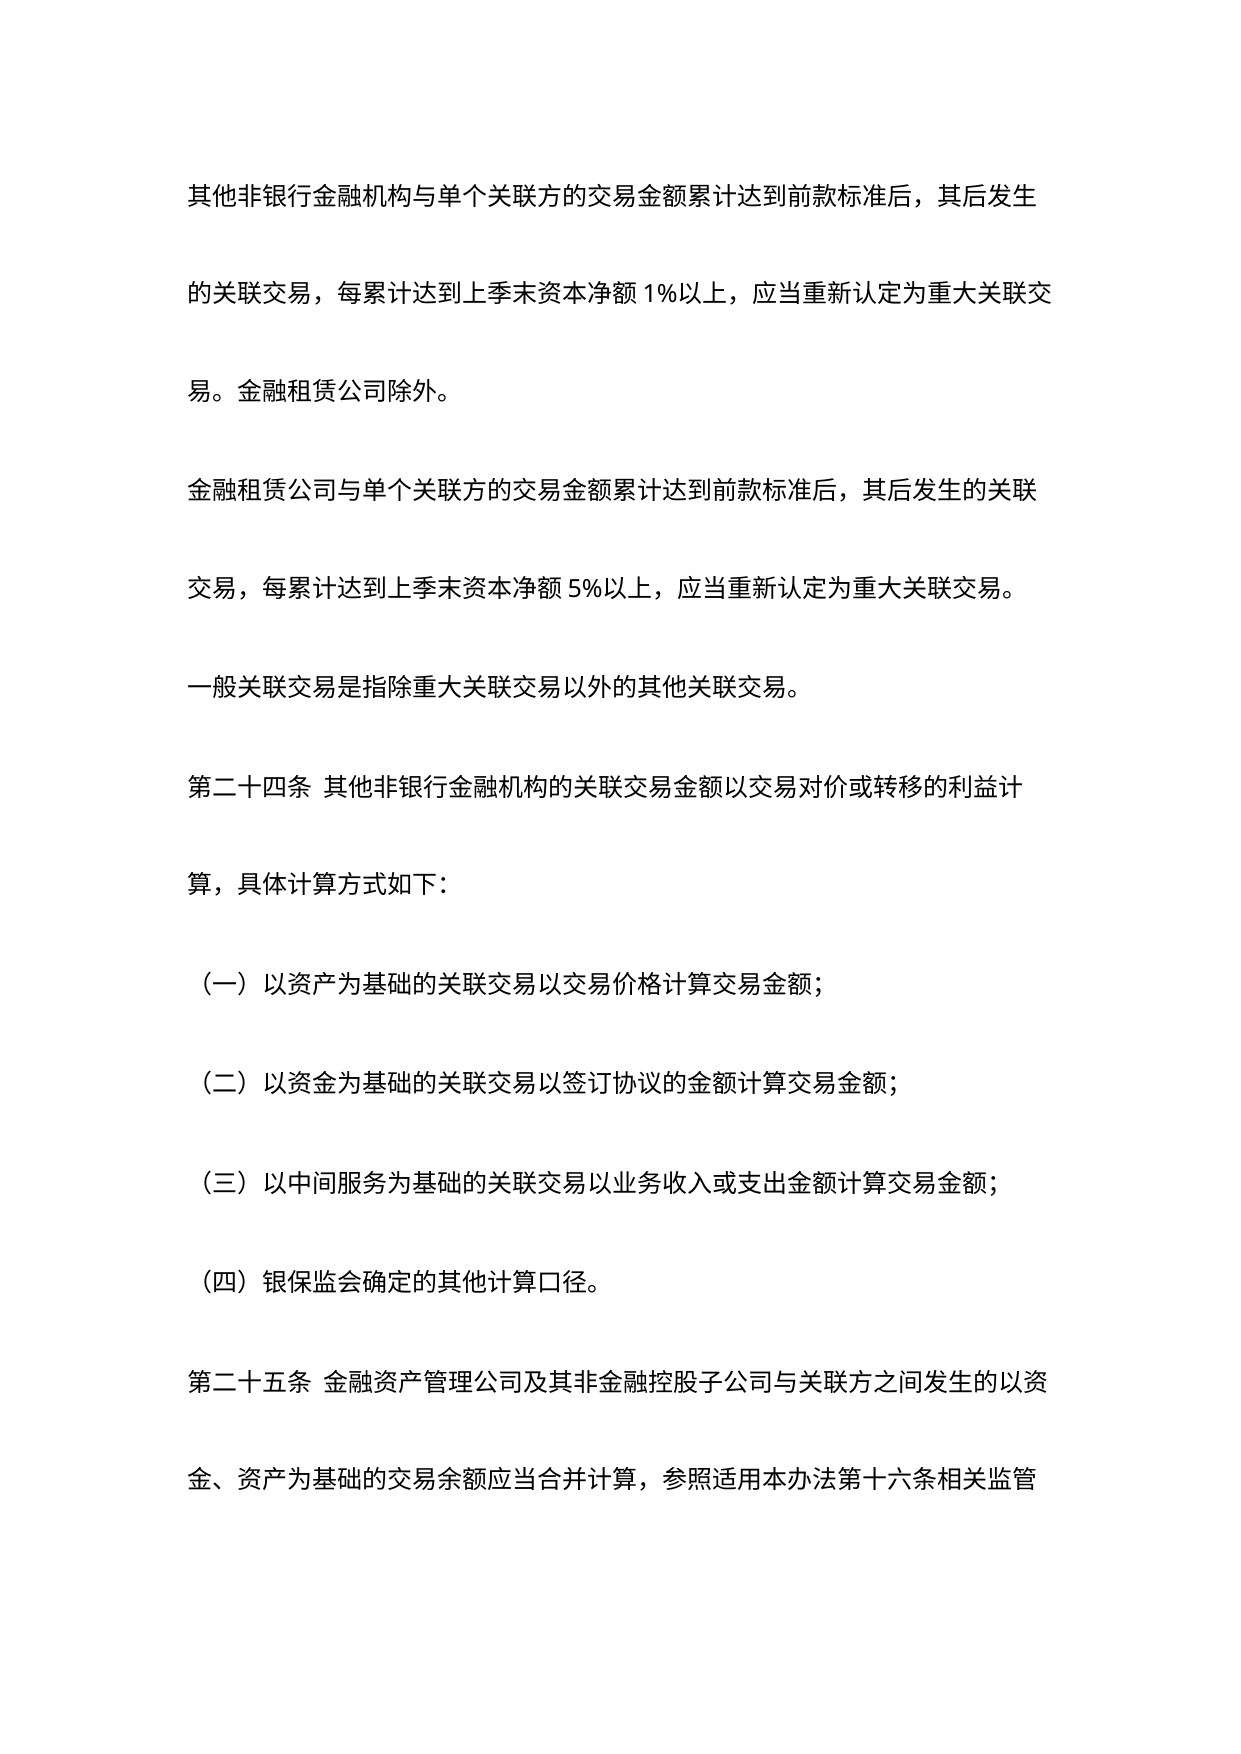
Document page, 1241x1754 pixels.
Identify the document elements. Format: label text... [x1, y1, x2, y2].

text （一）以资产为基础的关联交易以交易价格计算交易金额； [187, 950, 1053, 1015]
text （三）以中间服务为基础的关联交易以业务收入或支出金额计算交易金额； [187, 1149, 1053, 1214]
text 一般关联交易是指除重大关联交易以外的其他关联交易。 [187, 653, 1053, 718]
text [187, 1348, 1053, 1510]
text 金融租赁公司与单个关联方的交易金额累计达到前款标准后，其后发生的关联交易，每累计达到上季末资本净额5%以上，应当重新认定为重大关联交易。 [187, 456, 1053, 619]
text 其他非银行金融机构与单个关联方的交易金额累计达到前款标准后，其后发生的关联交易，每累计达到上季末资本净额1%以上，应当重新认定为重大关联交易。金融租赁公司除外。 [187, 162, 1053, 422]
text 第二十四条 其他非银行金融机构的关联交易金额以交易对价或转移的利益计算，具体计算方式如下： [187, 753, 1053, 915]
text （四）银保监会确定的其他计算口径。 [187, 1248, 1053, 1313]
text （二）以资金为基础的关联交易以签订协议的金额计算交易金额； [187, 1049, 1053, 1114]
